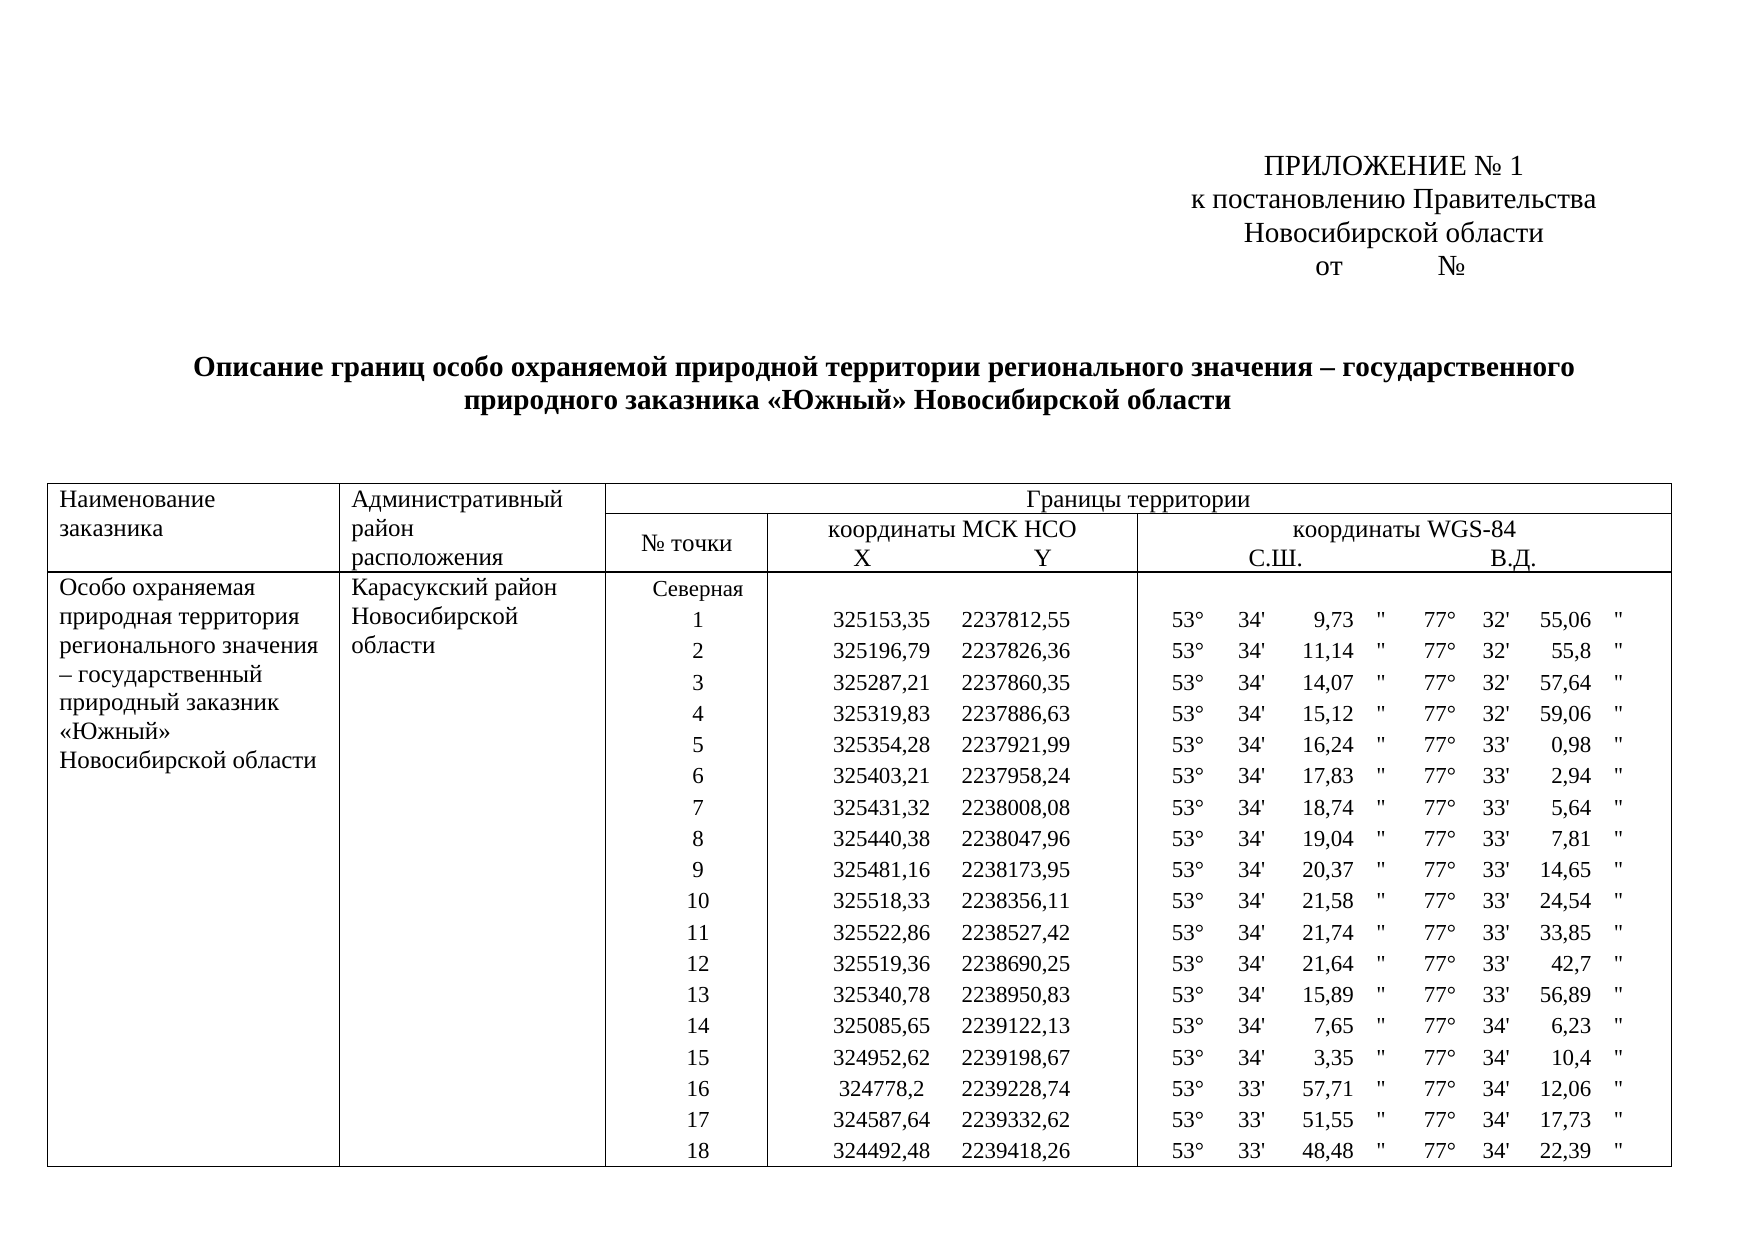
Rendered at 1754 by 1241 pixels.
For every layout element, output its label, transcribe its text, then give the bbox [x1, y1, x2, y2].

table_cell координаты МСК НСО X Y [768, 514, 1137, 571]
table_cell [768, 573, 1137, 1166]
text Новосибирской области [59, 215, 1636, 248]
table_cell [48, 573, 339, 1166]
table_header Наименование заказника [48, 484, 339, 571]
table_cell [606, 573, 767, 1166]
text от № [59, 248, 1636, 282]
table_header Административный район расположения [340, 484, 605, 571]
table_cell координаты WGS-84 С.Ш. В.Д. [1138, 514, 1671, 571]
text к постановлению Правительства [59, 181, 1636, 215]
table_cell № точки [606, 514, 767, 571]
text Описание границ особо охраняемой природной территории регионального значения – государственного природного заказника «Южный» Новосибирской области [59, 349, 1636, 416]
text ПРИЛОЖЕНИЕ № 1 [59, 148, 1636, 181]
table_header Границы территории [606, 484, 1671, 513]
table_cell [1138, 573, 1671, 1166]
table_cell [340, 573, 605, 1166]
